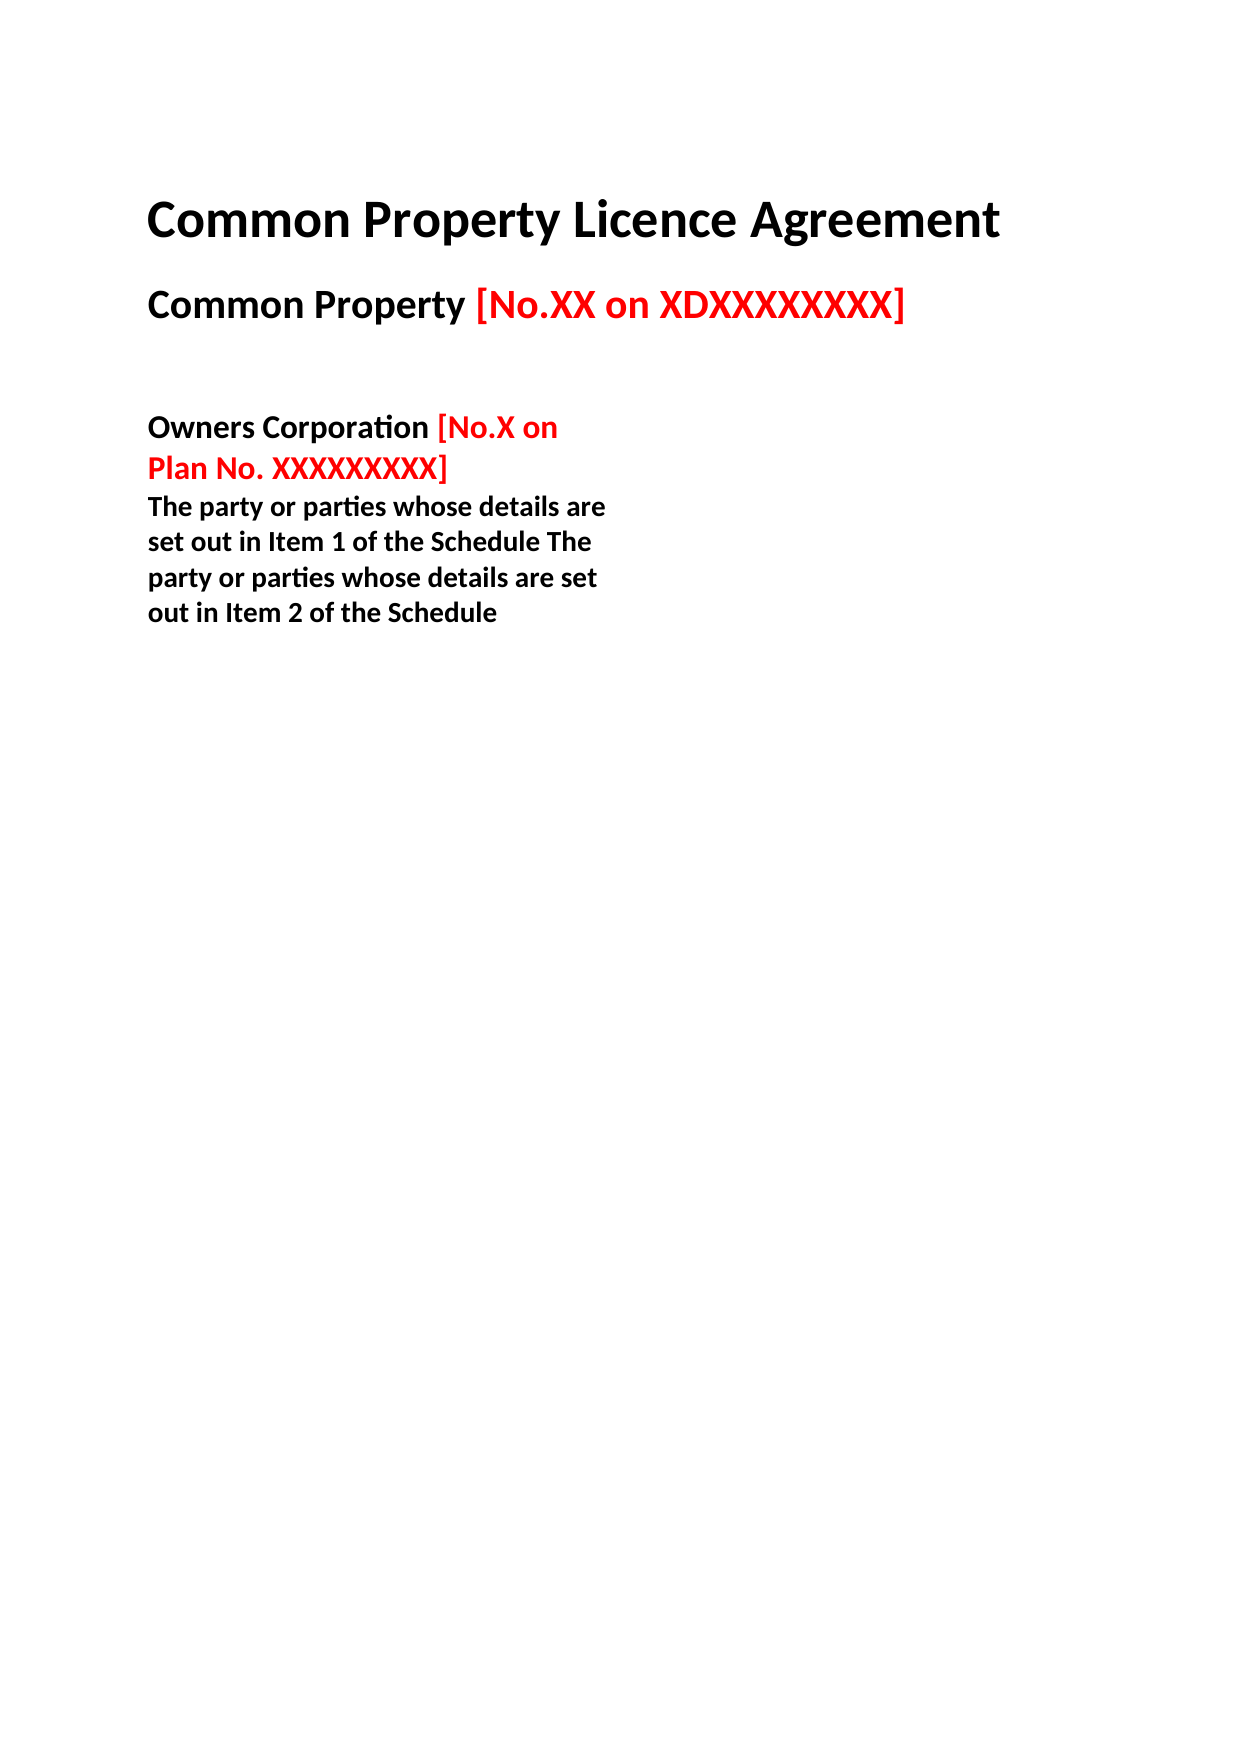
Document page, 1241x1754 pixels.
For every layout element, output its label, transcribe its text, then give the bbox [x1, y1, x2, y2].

text The party or parties whose details are set out in Item 1 of the Schedule The party or parties whose details are set out in Item 2 of the Schedule [148, 488, 616, 630]
text Owners Corporation [No.X on Plan No. XXXXXXXXX] [148, 406, 616, 488]
text Common Property [No.XX on XDXXXXXXXX] [148, 278, 1117, 328]
text Common Property Licence Agreement [148, 185, 1117, 251]
